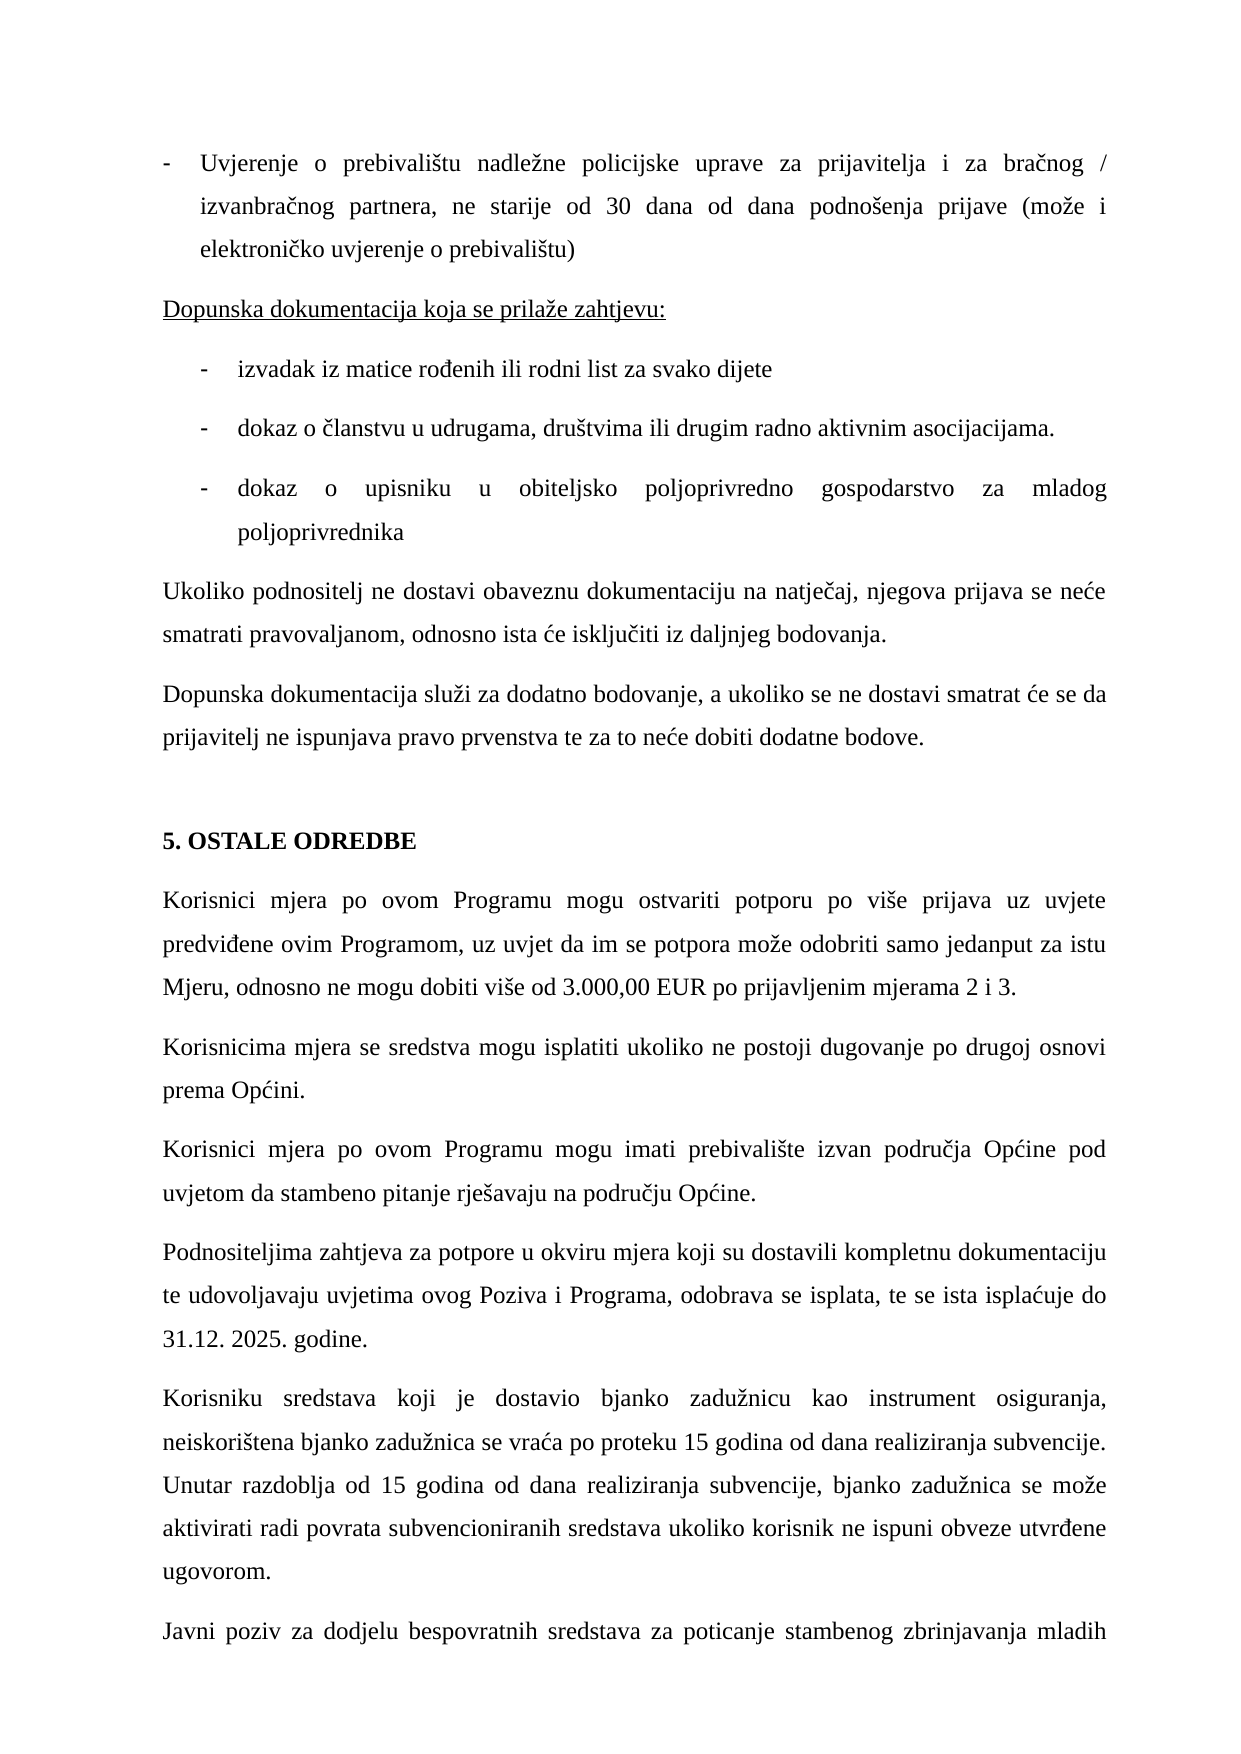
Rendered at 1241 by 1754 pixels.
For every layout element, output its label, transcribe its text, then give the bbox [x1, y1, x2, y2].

text Korisnicima mjera se sredstva mogu isplatiti ukoliko ne postoji dugovanje po drugoj osnovi prema Općini. [162, 1032, 1107, 1103]
text Dopunska dokumentacija služi za dodatno bodovanje, a ukoliko se ne dostavi smatrat će se da prijavitelj ne ispunjava pravo prvenstva te za to neće dobiti dodatne bodove. [162, 679, 1107, 751]
text Korisnici mjera po ovom Programu mogu imati prebivalište izvan područja Općine pod uvjetom da stambeno pitanje rješavaju na području Općine. [162, 1134, 1107, 1206]
text Korisnici mjera po ovom Programu mogu ostvariti potporu po više prijava uz uvjete predviđene ovim Programom, uz uvjet da im se potpora može odobriti samo jedanput za istu Mjeru, odnosno ne mogu dobiti više od 3.000,00 EUR po prijavljenim mjerama 2 i 3. [162, 886, 1107, 1001]
text Podnositeljima zahtjeva za potpore u okviru mjera koji su dostavili kompletnu dokumentaciju te udovoljavaju uvjetima ovog Poziva i Programa, odobrava se isplata, te se ista isplaćuje do 31.12. 2025. godine. [162, 1237, 1107, 1352]
list izvadak iz matice rođenih ili rodni list za svako dijete [200, 353, 1107, 382]
text Dopunska dokumentacija koja se prilaže zahtjevu: [162, 294, 1107, 322]
list dokaz o članstvu u udrugama, društvima ili drugim radno aktivnim asocijacijama. [200, 413, 1107, 442]
text Korisniku sredstava koji je dostavio bjanko zadužnicu kao instrument osiguranja, neiskorištena bjanko zadužnica se vraća po proteku 15 godina od dana realiziranja subvencije. Unutar razdoblja od 15 godina od dana realiziranja subvencije, bjanko zadužnica se može aktivirati radi povrata subvencioniranih sredstava ukoliko korisnik ne ispuni obveze utvrđene ugovorom. [162, 1383, 1107, 1585]
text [162, 1616, 1107, 1644]
text 5. OSTALE ODREDBE [162, 826, 1107, 854]
text Ukoliko podnositelj ne dostavi obaveznu dokumentaciju na natječaj, njegova prijava se neće smatrati pravovaljanom, odnosno ista će isključiti iz daljnjeg bodovanja. [162, 576, 1107, 648]
list dokaz o upisniku u obiteljsko poljoprivredno gospodarstvo za mladog poljoprivrednika [200, 473, 1107, 545]
list Uvjerenje o prebivalištu nadležne policijske uprave za prijavitelja i za bračnog / izvanbračnog partnera, ne starije od 30 dana od dana podnošenja prijave (može i elektroničko uvjerenje o prebivalištu) [162, 148, 1107, 263]
